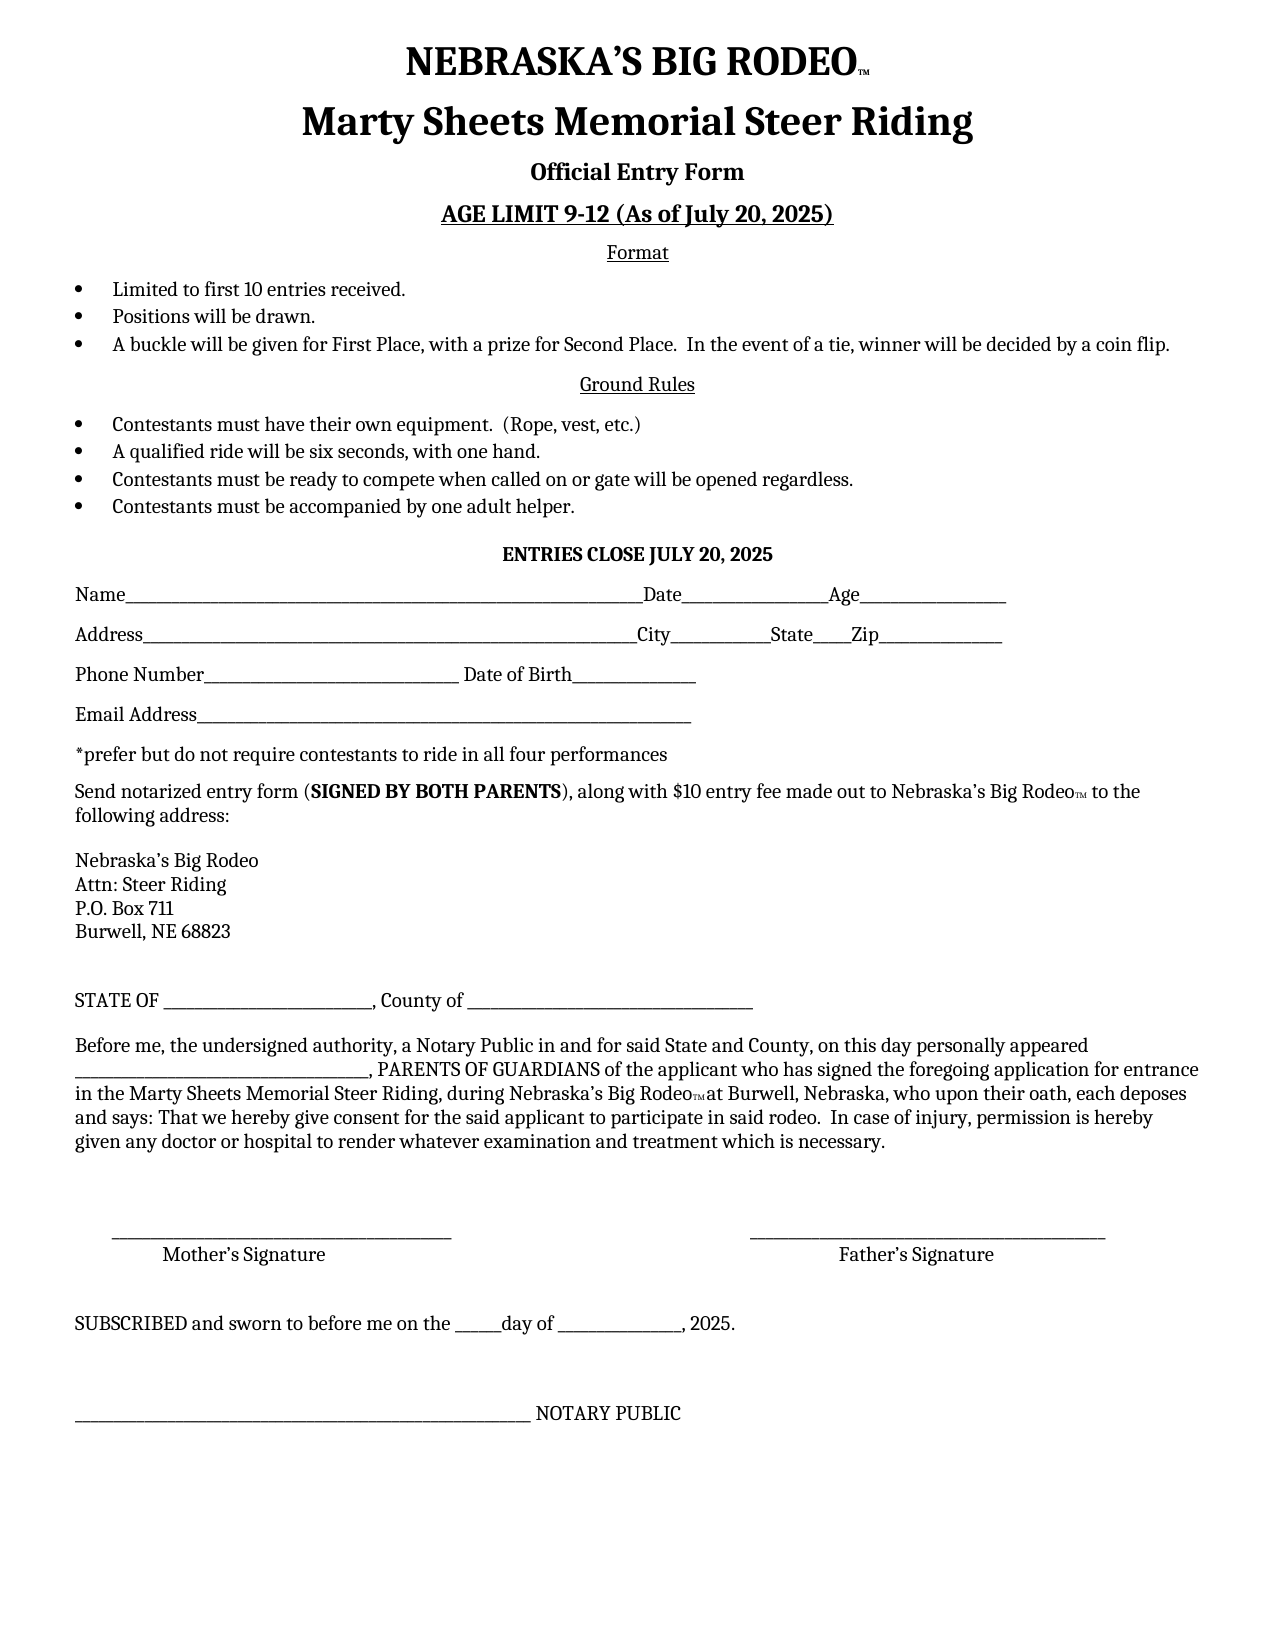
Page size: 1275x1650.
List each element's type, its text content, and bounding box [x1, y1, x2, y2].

text ____________________________________________ ______________________________________________ [75, 1219, 1200, 1243]
text Address________________________________________________________________City_____________State_____Zip________________ [75, 623, 1200, 647]
list A qualified ride will be six seconds, with one hand. [75, 440, 1200, 464]
text *prefer but do not require contestants to ride in all four performances [75, 743, 1200, 767]
text Nebraska’s Big Rodeo [75, 848, 1200, 872]
text NEBRASKA’S BIG RODEOTM [150, 37, 1125, 85]
text Phone Number_________________________________ Date of Birth________________ [75, 663, 1200, 687]
text STATE OF ___________________________, County of _____________________________________ [75, 989, 1200, 1013]
text ___________________________________________________________ NOTARY PUBLIC [75, 1401, 1200, 1425]
list Positions will be drawn. [75, 305, 1200, 329]
text Official Entry Form [150, 158, 1125, 187]
list Limited to first 10 entries received. [75, 277, 1200, 301]
text Ground Rules [75, 372, 1200, 396]
list Contestants must have their own equipment. (Rope, vest, etc.) [75, 412, 1200, 436]
text Send notarized entry form (SIGNED BY BOTH PARENTS), along with $10 entry fee made out to Nebraska’s Big RodeoTM to the following address: [75, 779, 1200, 827]
text Before me, the undersigned authority, a Notary Public in and for said State and County, on this day personally appeared ______________________________________, PARENTS OF GUARDIANS of the applicant who has signed the foregoing application for entrance in the Marty Sheets Memorial Steer Riding, during Nebraska’s Big RodeoTM at Burwell, Nebraska, who upon their oath, each deposes and says: That we hereby give consent for the said applicant to participate in said rodeo. In case of injury, permission is hereby given any doctor or hospital to render whatever examination and treatment which is necessary. [75, 1034, 1200, 1153]
text AGE LIMIT 9-12 (As of July 20, 2025) [150, 199, 1125, 228]
list Contestants must be accompanied by one adult helper. [75, 495, 1200, 519]
text Name___________________________________________________________________Date___________________Age___________________ [75, 583, 1200, 607]
text ENTRIES CLOSE JULY 20, 2025 [75, 543, 1200, 567]
list Contestants must be ready to compete when called on or gate will be opened regardless. [75, 467, 1200, 491]
list A buckle will be given for First Place, with a prize for Second Place. In the event of a tie, winner will be decided by a coin flip. [75, 332, 1200, 356]
text SUBSCRIBED and sworn to before me on the ______day of ________________, 2025. [75, 1312, 1200, 1336]
text Email Address________________________________________________________________ [75, 703, 1200, 727]
text Attn: Steer Riding [75, 872, 1200, 896]
text Mother’s Signature Father’s Signature [75, 1243, 1200, 1267]
text Format [150, 241, 1125, 265]
text Marty Sheets Memorial Steer Riding [150, 98, 1125, 146]
text P.O. Box 711 [75, 896, 1200, 920]
text Burwell, NE 68823 [75, 920, 1200, 944]
